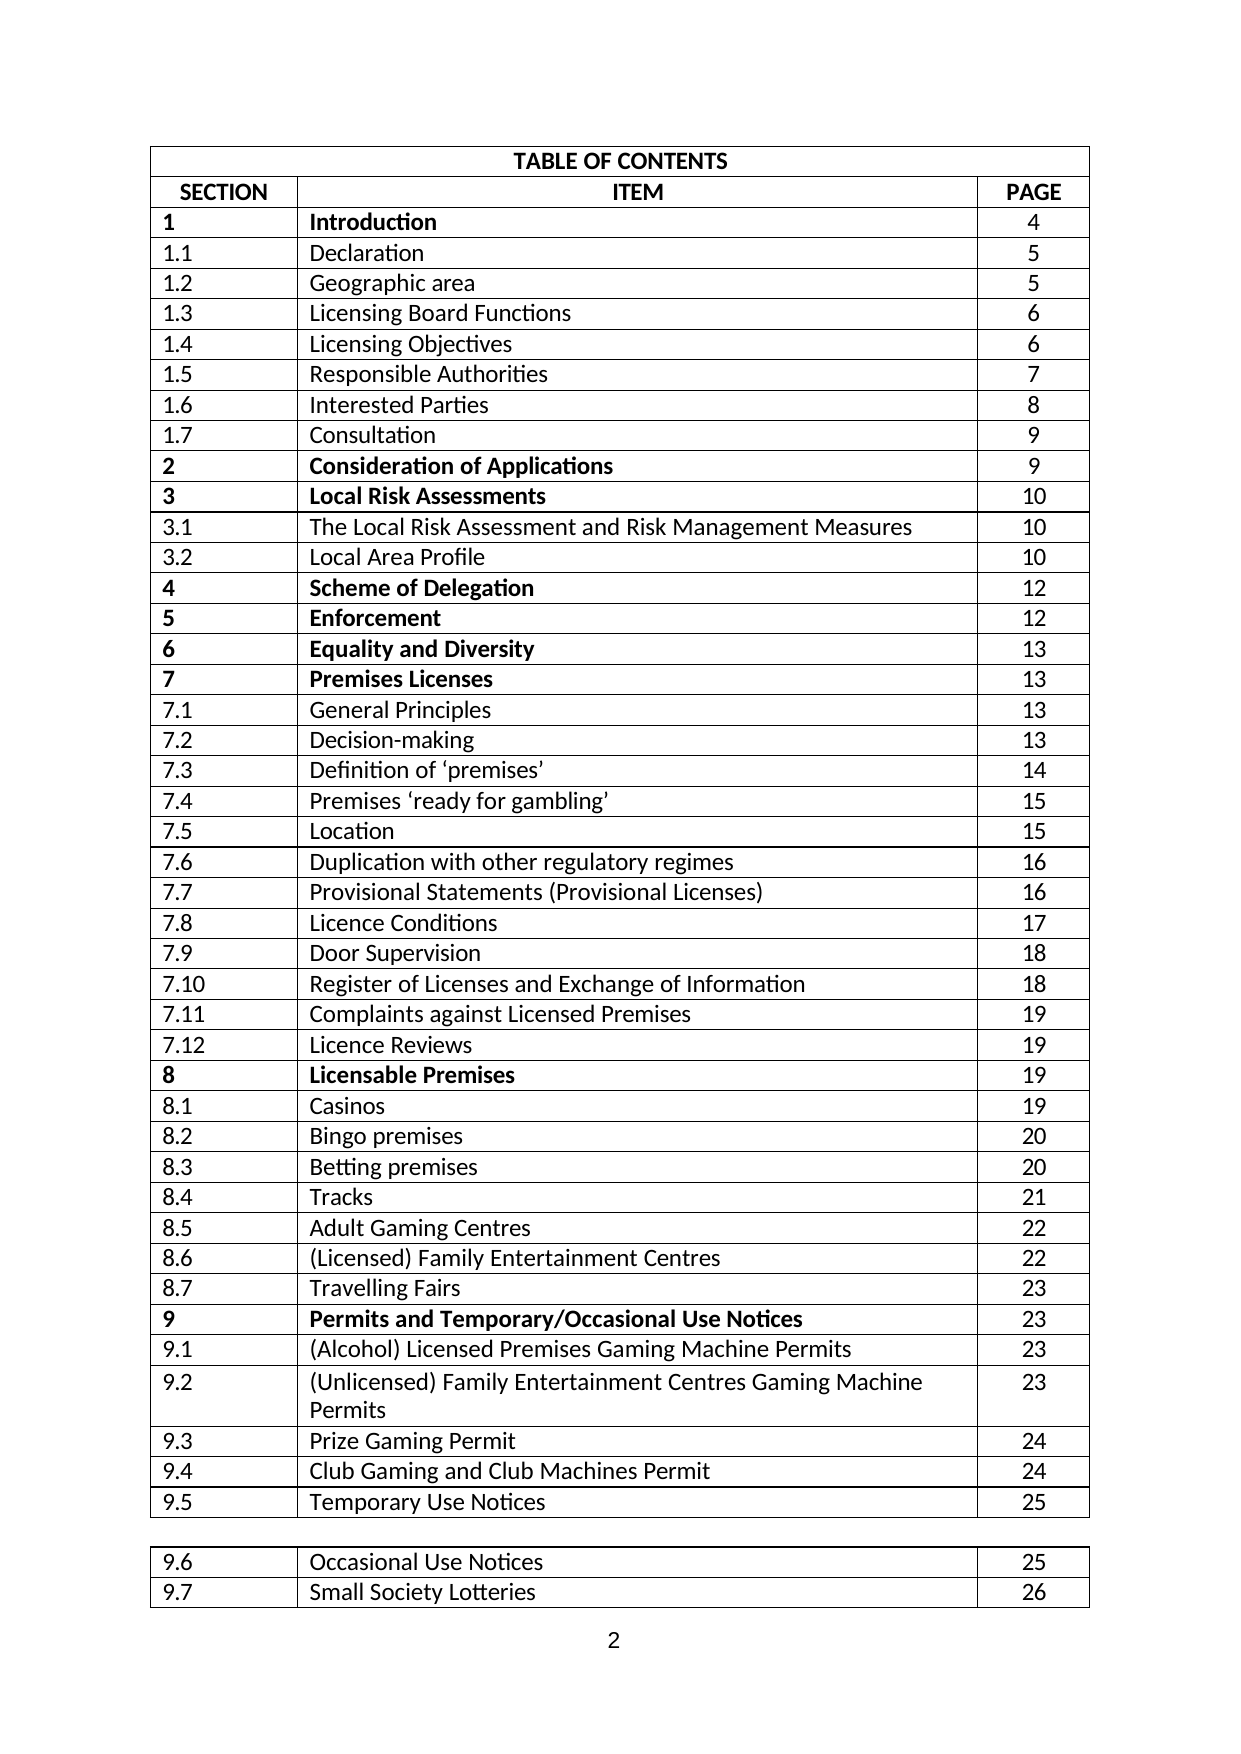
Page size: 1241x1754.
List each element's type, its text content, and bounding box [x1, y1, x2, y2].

table_cell (Unlicensed) Family Entertainment Centres Gaming Machine Permits [298, 1366, 977, 1426]
table_cell 1 [151, 208, 297, 237]
table_cell 13 [978, 665, 1089, 694]
table_cell 23 [978, 1305, 1089, 1334]
table_cell Prize Gaming Permit [298, 1427, 977, 1456]
table_cell 22 [978, 1244, 1089, 1273]
table_cell Licence Reviews [298, 1030, 977, 1060]
table_cell 4 [151, 573, 297, 603]
table_cell Responsible Authorities [298, 360, 977, 389]
table_cell 24 [978, 1427, 1089, 1456]
table_header TABLE OF CONTENTS [151, 147, 1089, 176]
table_cell 10 [978, 543, 1089, 572]
table_cell Tracks [298, 1183, 977, 1212]
table_cell 7.9 [151, 939, 297, 968]
table_cell 7.10 [151, 969, 297, 999]
table_cell 7 [151, 665, 297, 694]
table_cell 7.4 [151, 787, 297, 816]
table_cell 23 [978, 1274, 1089, 1303]
table_cell 8.7 [151, 1274, 297, 1303]
table_cell 2 [151, 451, 297, 481]
table_cell Bingo premises [298, 1122, 977, 1151]
table_cell 14 [978, 756, 1089, 786]
table_cell Licensable Premises [298, 1061, 977, 1090]
table_cell 4 [978, 208, 1089, 237]
table_cell 9.4 [151, 1457, 297, 1486]
table_cell Licensing Board Functions [298, 299, 977, 328]
table_cell 25 [978, 1488, 1089, 1517]
table_cell 10 [978, 482, 1089, 511]
table_cell 7 [978, 360, 1089, 389]
table_cell Decision-making [298, 726, 977, 755]
table_cell (Alcohol) Licensed Premises Gaming Machine Permits [298, 1335, 977, 1364]
table_cell 16 [978, 878, 1089, 907]
table_cell 19 [978, 1061, 1089, 1090]
table_cell 9.7 [151, 1578, 297, 1607]
table_cell 13 [978, 695, 1089, 725]
table_cell Complaints against Licensed Premises [298, 1000, 977, 1029]
table_cell 13 [978, 634, 1089, 664]
table_cell 7.7 [151, 878, 297, 907]
table_cell 22 [978, 1213, 1089, 1243]
table_cell 7.3 [151, 756, 297, 786]
table_cell Consideration of Applications [298, 451, 977, 481]
table_cell PAGE [978, 177, 1089, 207]
table_cell Permits and Temporary/Occasional Use Notices [298, 1305, 977, 1334]
table_cell 7.12 [151, 1030, 297, 1060]
table_cell Location [298, 817, 977, 846]
table_cell Adult Gaming Centres [298, 1213, 977, 1243]
table_cell 1.7 [151, 421, 297, 450]
table_cell 1.2 [151, 269, 297, 298]
table_cell 18 [978, 939, 1089, 968]
table_cell 9.1 [151, 1335, 297, 1364]
table_cell 5 [978, 238, 1089, 268]
table_cell 7.8 [151, 909, 297, 938]
table_cell 9 [151, 1305, 297, 1334]
table_cell Small Society Lotteries [298, 1578, 977, 1607]
table_cell 8.6 [151, 1244, 297, 1273]
table_cell 20 [978, 1122, 1089, 1151]
table_cell Premises ‘ready for gambling’ [298, 787, 977, 816]
table_cell Club Gaming and Club Machines Permit [298, 1457, 977, 1486]
table_cell 9 [978, 451, 1089, 481]
table_cell 18 [978, 969, 1089, 999]
table_cell 7.2 [151, 726, 297, 755]
table_cell 8.5 [151, 1213, 297, 1243]
table_cell 23 [978, 1335, 1089, 1364]
table_cell 1.6 [151, 391, 297, 420]
table_cell 9 [978, 421, 1089, 450]
table_cell 23 [978, 1366, 1089, 1426]
table_cell Declaration [298, 238, 977, 268]
table_cell 26 [978, 1578, 1089, 1607]
table_header Occasional Use Notices [298, 1548, 977, 1577]
table_cell Travelling Fairs [298, 1274, 977, 1303]
table_cell 6 [978, 330, 1089, 359]
table_cell 17 [978, 909, 1089, 938]
table_cell 7.6 [151, 848, 297, 877]
table_cell General Principles [298, 695, 977, 725]
table_cell Door Supervision [298, 939, 977, 968]
table_header 25 [978, 1548, 1089, 1577]
table_cell 19 [978, 1030, 1089, 1060]
table_cell 15 [978, 817, 1089, 846]
table_cell 1.4 [151, 330, 297, 359]
table_cell Definition of ‘premises’ [298, 756, 977, 786]
table_cell Provisional Statements (Provisional Licenses) [298, 878, 977, 907]
table_cell 7.1 [151, 695, 297, 725]
table_cell Local Area Profile [298, 543, 977, 572]
table_cell 5 [151, 604, 297, 633]
table_cell Licensing Objectives [298, 330, 977, 359]
table_cell Register of Licenses and Exchange of Information [298, 969, 977, 999]
table_cell 7.11 [151, 1000, 297, 1029]
table_cell Equality and Diversity [298, 634, 977, 664]
table_cell Geographic area [298, 269, 977, 298]
table_cell (Licensed) Family Entertainment Centres [298, 1244, 977, 1273]
table_cell Betting premises [298, 1152, 977, 1182]
table_cell Scheme of Delegation [298, 573, 977, 603]
table_cell 1.1 [151, 238, 297, 268]
table_cell 3 [151, 482, 297, 511]
table_cell 8 [978, 391, 1089, 420]
table_cell 19 [978, 1091, 1089, 1121]
table_cell 8 [151, 1061, 297, 1090]
table_cell 6 [151, 634, 297, 664]
table_cell 8.3 [151, 1152, 297, 1182]
table_cell 6 [978, 299, 1089, 328]
table_cell SECTION [151, 177, 297, 207]
table_cell 13 [978, 726, 1089, 755]
table_cell Introduction [298, 208, 977, 237]
table_cell 9.5 [151, 1488, 297, 1517]
table_cell Premises Licenses [298, 665, 977, 694]
table_cell 15 [978, 787, 1089, 816]
table_cell 10 [978, 513, 1089, 542]
table_cell 7.5 [151, 817, 297, 846]
table_cell Temporary Use Notices [298, 1488, 977, 1517]
table_cell 3.1 [151, 513, 297, 542]
table_cell 24 [978, 1457, 1089, 1486]
table_cell 19 [978, 1000, 1089, 1029]
table_cell Enforcement [298, 604, 977, 633]
table_cell 3.2 [151, 543, 297, 572]
table_cell Interested Parties [298, 391, 977, 420]
table_cell 9.2 [151, 1366, 297, 1426]
table_header 9.6 [151, 1548, 297, 1577]
table_cell 20 [978, 1152, 1089, 1182]
table_cell 8.4 [151, 1183, 297, 1212]
table_cell ITEM [298, 177, 977, 207]
table_cell 21 [978, 1183, 1089, 1212]
table_cell 5 [978, 269, 1089, 298]
table_cell 16 [978, 848, 1089, 877]
table_cell 9.3 [151, 1427, 297, 1456]
table_cell 12 [978, 573, 1089, 603]
table_cell Local Risk Assessments [298, 482, 977, 511]
table_cell 1.3 [151, 299, 297, 328]
table_cell Licence Conditions [298, 909, 977, 938]
table_cell Duplication with other regulatory regimes [298, 848, 977, 877]
table_cell 8.2 [151, 1122, 297, 1151]
table_cell The Local Risk Assessment and Risk Management Measures [298, 513, 977, 542]
table_cell Casinos [298, 1091, 977, 1121]
table_cell 1.5 [151, 360, 297, 389]
table_cell 8.1 [151, 1091, 297, 1121]
table_cell 12 [978, 604, 1089, 633]
table_cell Consultation [298, 421, 977, 450]
